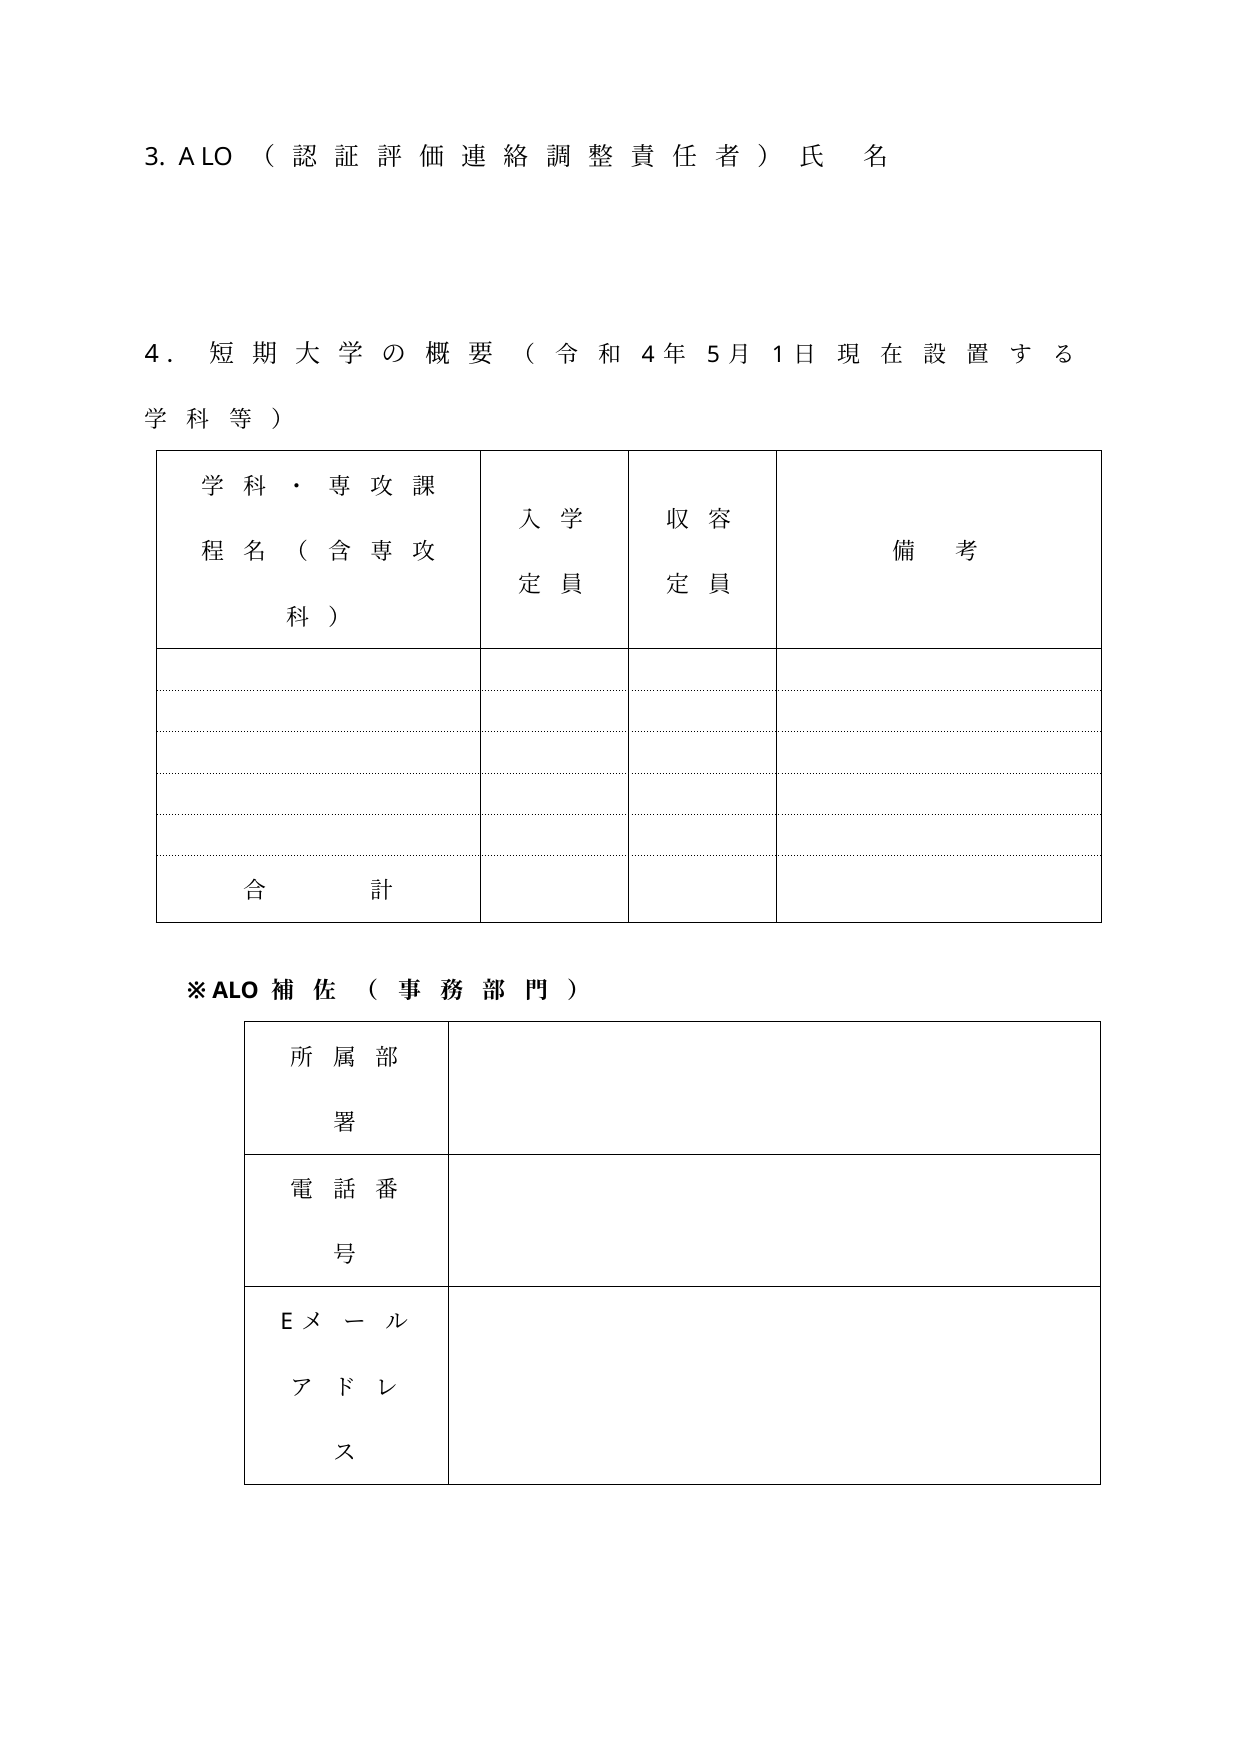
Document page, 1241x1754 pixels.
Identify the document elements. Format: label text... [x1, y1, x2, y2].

table_cell [629, 731, 776, 772]
table_header 所属部署 [245, 1022, 448, 1153]
table_cell [629, 690, 776, 731]
table_header 収容定員 [629, 451, 776, 648]
table_cell [777, 855, 1101, 922]
table_cell [481, 649, 628, 690]
table_header [449, 1022, 1100, 1153]
table_cell [481, 773, 628, 814]
table_cell [629, 649, 776, 690]
table_cell [157, 773, 480, 814]
table_cell 合 計 [157, 855, 480, 922]
table_cell [777, 773, 1101, 814]
table_cell [449, 1287, 1100, 1484]
table_cell [481, 731, 628, 772]
text 4．短期大学の概要（令和4年5月1日現在設置する学科等） [144, 319, 1096, 450]
table_cell [157, 649, 480, 690]
table_cell [157, 690, 480, 731]
table_cell [777, 649, 1101, 690]
text 3. A LO （認証評価連絡調整責任者）氏 名 [144, 122, 1096, 188]
table_cell [449, 1155, 1100, 1286]
table_cell [157, 731, 480, 772]
table_cell 電話番号 [245, 1155, 448, 1286]
table_cell Eメールアドレス [245, 1287, 448, 1484]
table_header 備 考 [777, 451, 1101, 648]
table_cell [629, 855, 776, 922]
table_cell [629, 814, 776, 855]
text ※ ALO補佐（事務部門） [144, 956, 1096, 1021]
table_cell [481, 855, 628, 922]
table_cell [777, 731, 1101, 772]
table_cell [629, 773, 776, 814]
table_cell [481, 690, 628, 731]
table_header 学科・専攻課程名（含専攻科） [157, 451, 480, 648]
table_header 入学定員 [481, 451, 628, 648]
table_cell [481, 814, 628, 855]
table_cell [157, 814, 480, 855]
table_cell [777, 814, 1101, 855]
table_cell [777, 690, 1101, 731]
